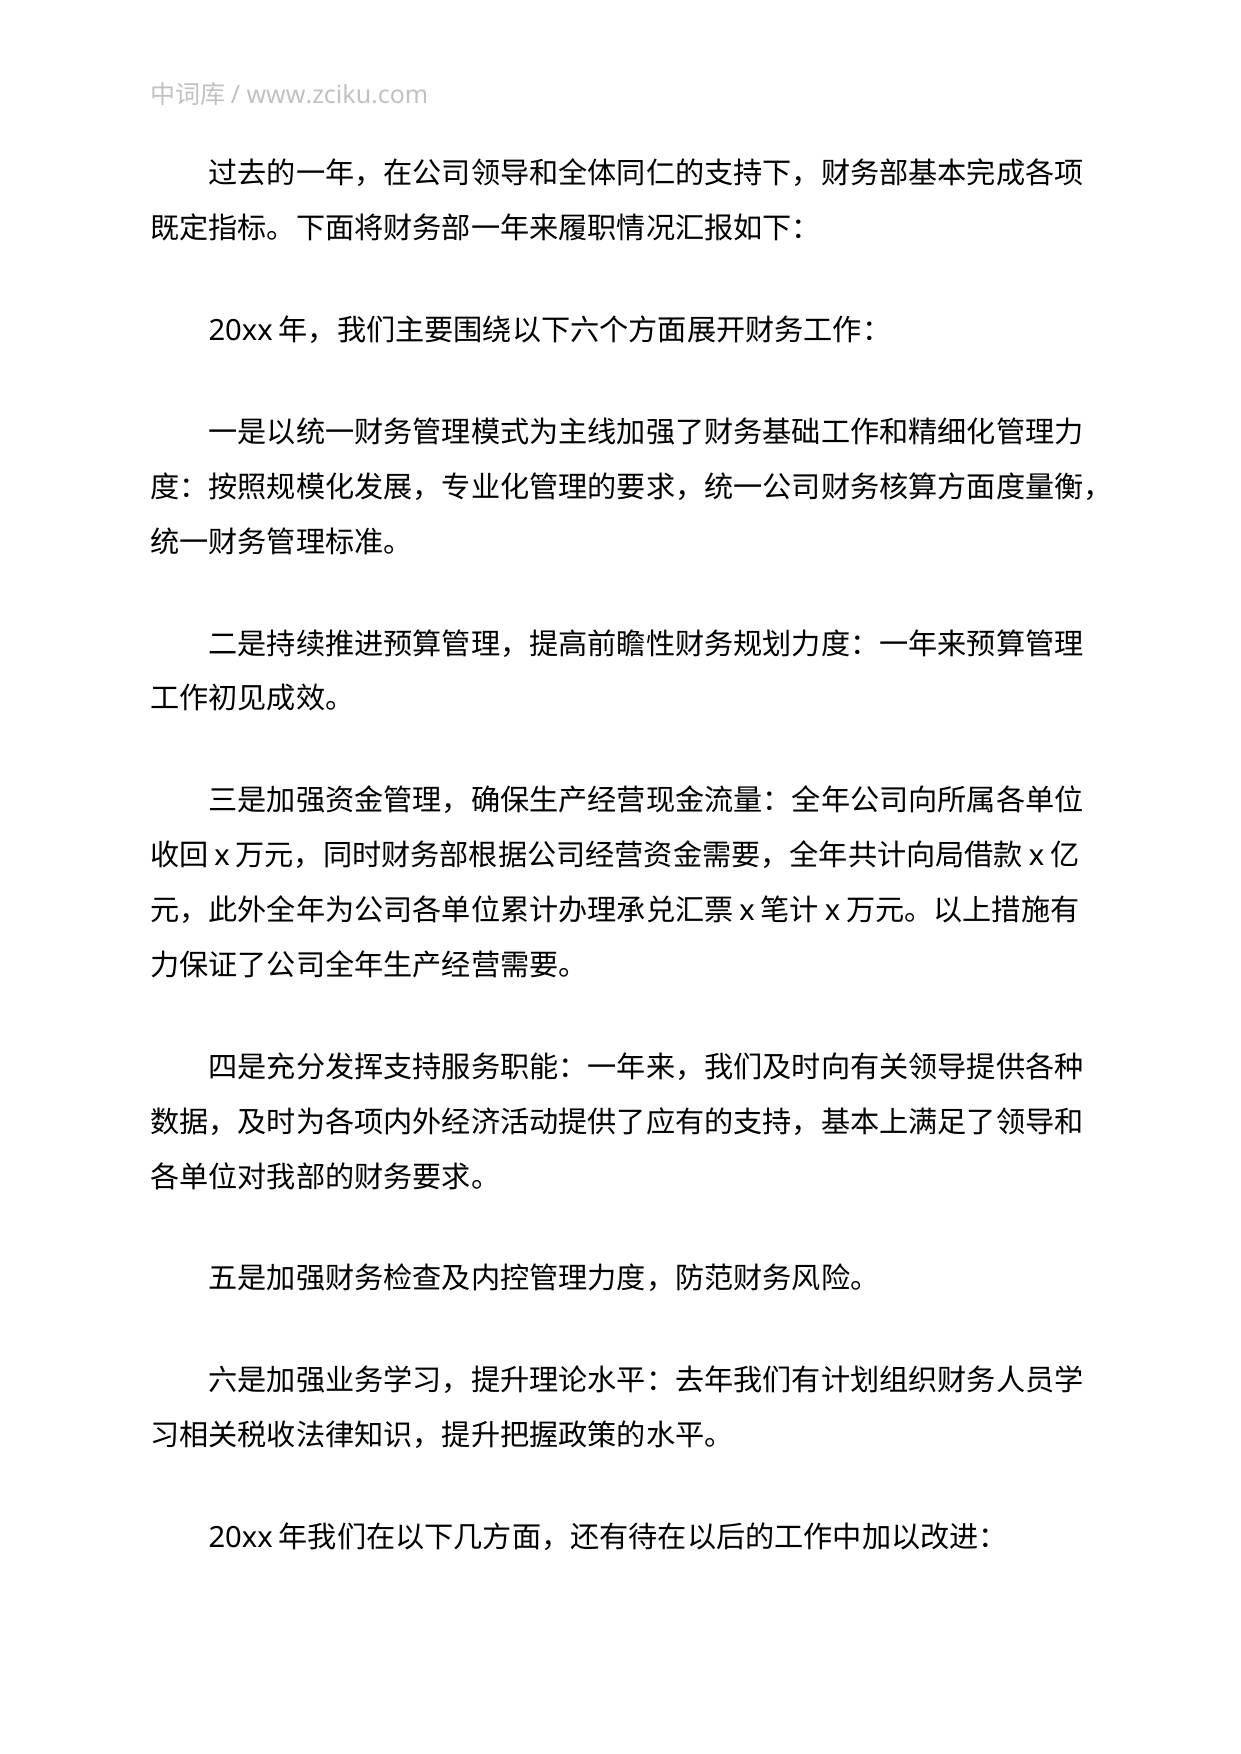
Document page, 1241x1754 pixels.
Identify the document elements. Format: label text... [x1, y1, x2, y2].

text 二是持续推进预算管理，提高前瞻性财务规划力度：一年来预算管理工作初见成效。 [150, 620, 1090, 717]
text 六是加强业务学习，提升理论水平：去年我们有计划组织财务人员学习相关税收法律知识，提升把握政策的水平。 [150, 1357, 1090, 1454]
text 五是加强财务检查及内控管理力度，防范财务风险。 [150, 1255, 1090, 1297]
text 20xx年，我们主要围绕以下六个方面展开财务工作： [150, 307, 1090, 349]
text 三是加强资金管理，确保生产经营现金流量：全年公司向所属各单位收回x万元，同时财务部根据公司经营资金需要，全年共计向局借款x亿元，此外全年为公司各单位累计办理承兑汇票x笔计x万元。以上措施有力保证了公司全年生产经营需要。 [150, 777, 1090, 984]
text 四是充分发挥支持服务职能：一年来，我们及时向有关领导提供各种数据，及时为各项内外经济活动提供了应有的支持，基本上满足了领导和各单位对我部的财务要求。 [150, 1043, 1090, 1196]
text 一是以统一财务管理模式为主线加强了财务基础工作和精细化管理力度：按照规模化发展，专业化管理的要求，统一公司财务核算方面度量衡，统一财务管理标准。 [150, 409, 1090, 561]
text 20xx年我们在以下几方面，还有待在以后的工作中加以改进： [150, 1513, 1090, 1556]
text 过去的一年，在公司领导和全体同仁的支持下，财务部基本完成各项既定指标。下面将财务部一年来履职情况汇报如下： [150, 150, 1090, 247]
